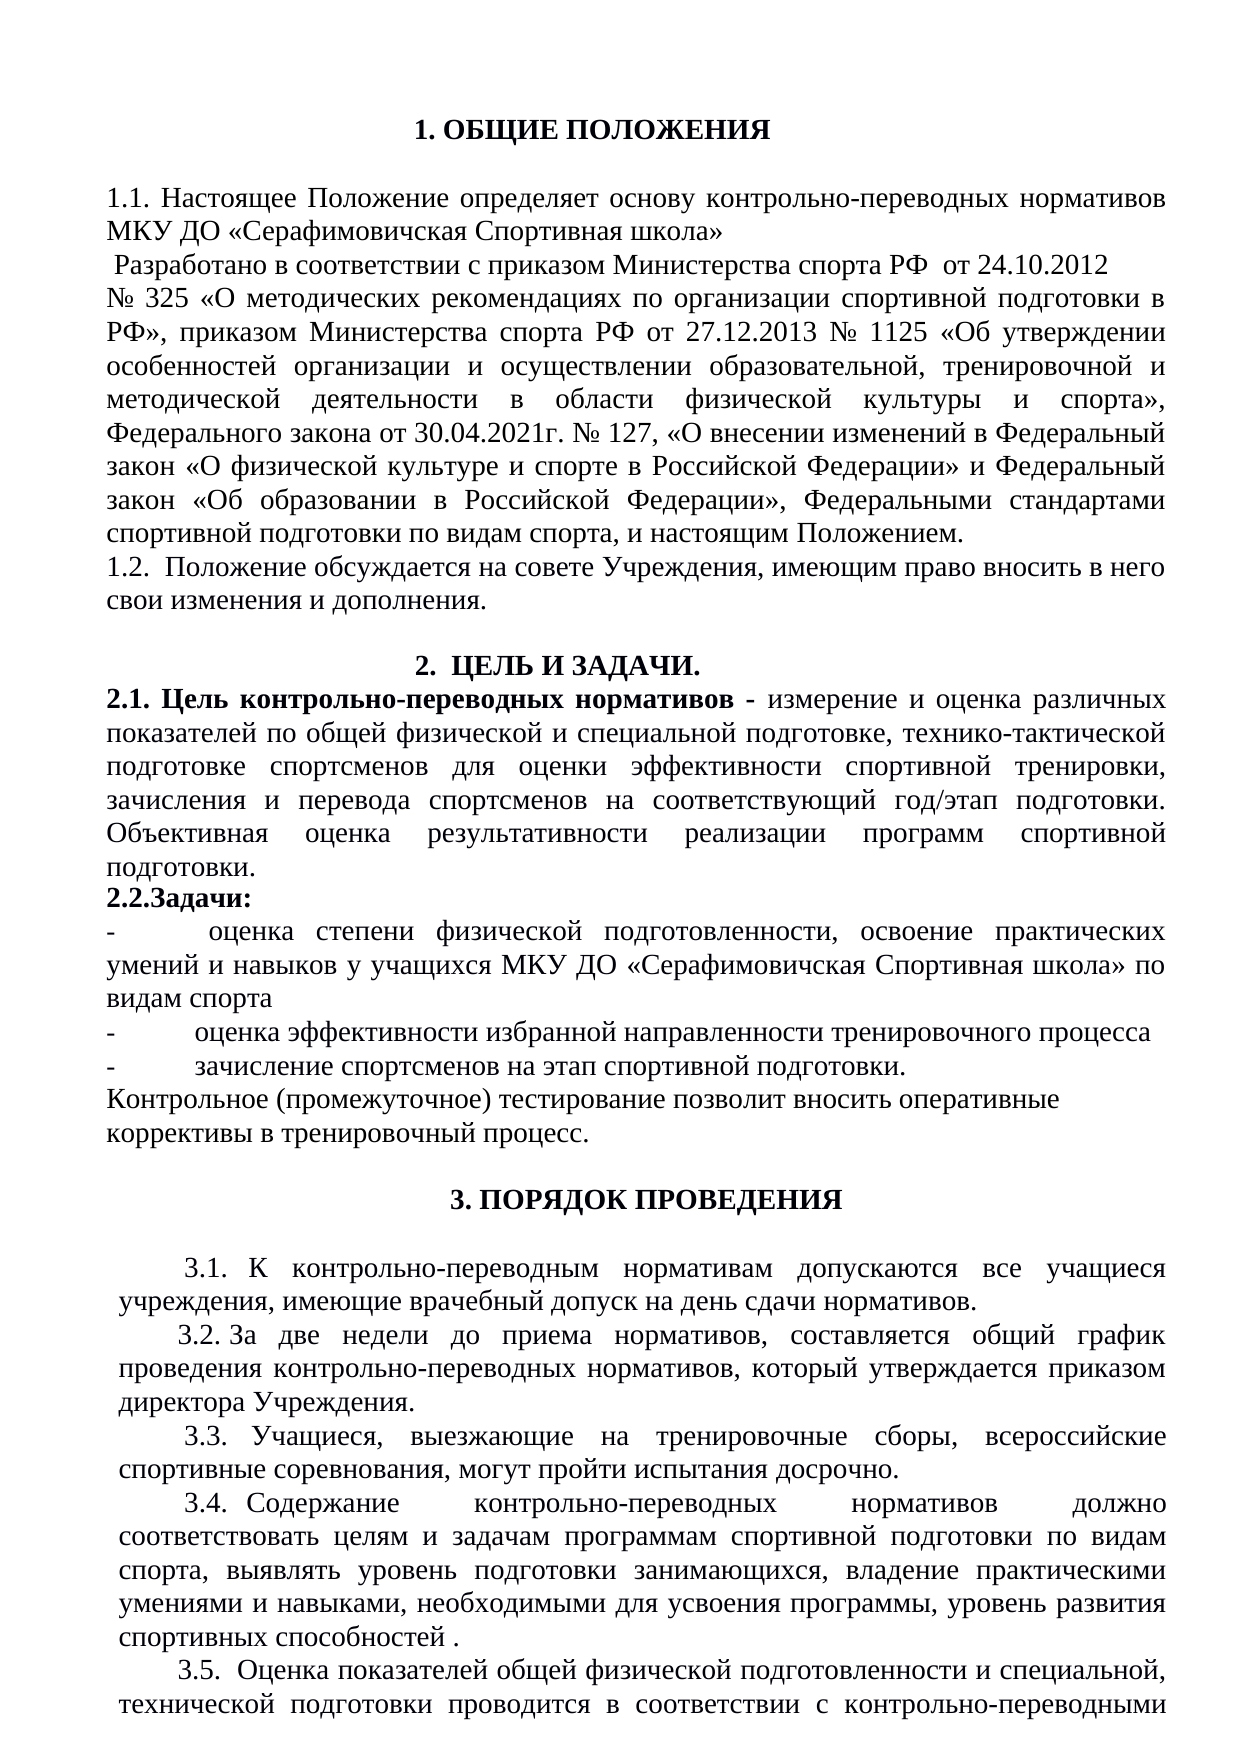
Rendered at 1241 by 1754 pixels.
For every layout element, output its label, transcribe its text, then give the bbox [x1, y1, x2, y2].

text Контрольное (промежуточное) тестирование позволит вносить оперативные коррективы в тренировочный процесс. [106, 1081, 1167, 1148]
list оценка эффективности избранной направленности тренировочного процесса [106, 1014, 1167, 1048]
list оценка степени физической подготовленности, освоение практических умений и навыков у учащихся МКУ ДО «Серафимовичская Спортивная школа» по видам спорта [106, 913, 1166, 1014]
text 1.1. Настоящее Положение определяет основу контрольно-переводных нормативов МКУ ДО «Серафимовичская Спортивная школа» [106, 180, 1167, 247]
list Учащиеся, выезжающие на тренировочные сборы, всероссийские спортивные соревнования, могут пройти испытания досрочно. [118, 1418, 1167, 1485]
subtitle 2.2.Задачи: [106, 883, 1192, 913]
list За две недели до приема нормативов, составляется общий график проведения контрольно-переводных нормативов, который утверждается приказом директора Учреждения. [118, 1317, 1167, 1418]
list зачисление спортсменов на этап спортивной подготовки. [106, 1048, 1167, 1081]
list Разработано в соответствии с приказом Министерства спорта РФ от 24.10.2012 [106, 247, 1167, 281]
list К контрольно-переводным нормативам допускаются все учащиеся учреждения, имеющие врачебный допуск на день сдачи нормативов. [118, 1250, 1166, 1317]
text 1.2. Положение обсуждается на совете Учреждения, имеющим право вносить в него свои изменения и дополнения. [106, 549, 1167, 616]
subtitle 2. ЦЕЛЬ И ЗАДАЧИ. [181, 650, 1192, 681]
subtitle 3. ПОРЯДОК ПРОВЕДЕНИЯ [224, 1182, 1192, 1216]
subtitle 1. ОБЩИЕ ПОЛОЖЕНИЯ [224, 112, 1192, 146]
list Содержание контрольно-переводных нормативов должно соответствовать целям и задачам программам спортивной подготовки по видам спорта, выявлять уровень подготовки занимающихся, владение практическими умениями и навыками, необходимыми для усвоения программы, уровень развития спортивных способностей . [118, 1485, 1167, 1652]
list № 325 «О методических рекомендациях по организации спортивной подготовки в РФ», приказом Министерства спорта РФ от 27.12.2013 № 1125 «Об утверждении особенностей организации и осуществлении образовательной, тренировочной и методической деятельности в области физической культуры и спорта», Федерального закона от 30.04.2021г. № 127, «О внесении изменений в Федеральный закон «О физической культуре и спорте в Российской Федерации» и Федеральный закон «Об образовании в Российской Федерации», Федеральными стандартами спортивной подготовки по видам спорта, и настоящим Положением. [106, 281, 1167, 549]
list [118, 1652, 1167, 1719]
text 2.1. Цель контрольно-переводных нормативов - измерение и оценка различных показателей по общей физической и специальной подготовке, технико-тактической подготовке спортсменов для оценки эффективности спортивной тренировки, зачисления и перевода спортсменов на соответствующий год/этап подготовки. Объективная оценка результативности реализации программ спортивной подготовки. [106, 681, 1167, 882]
